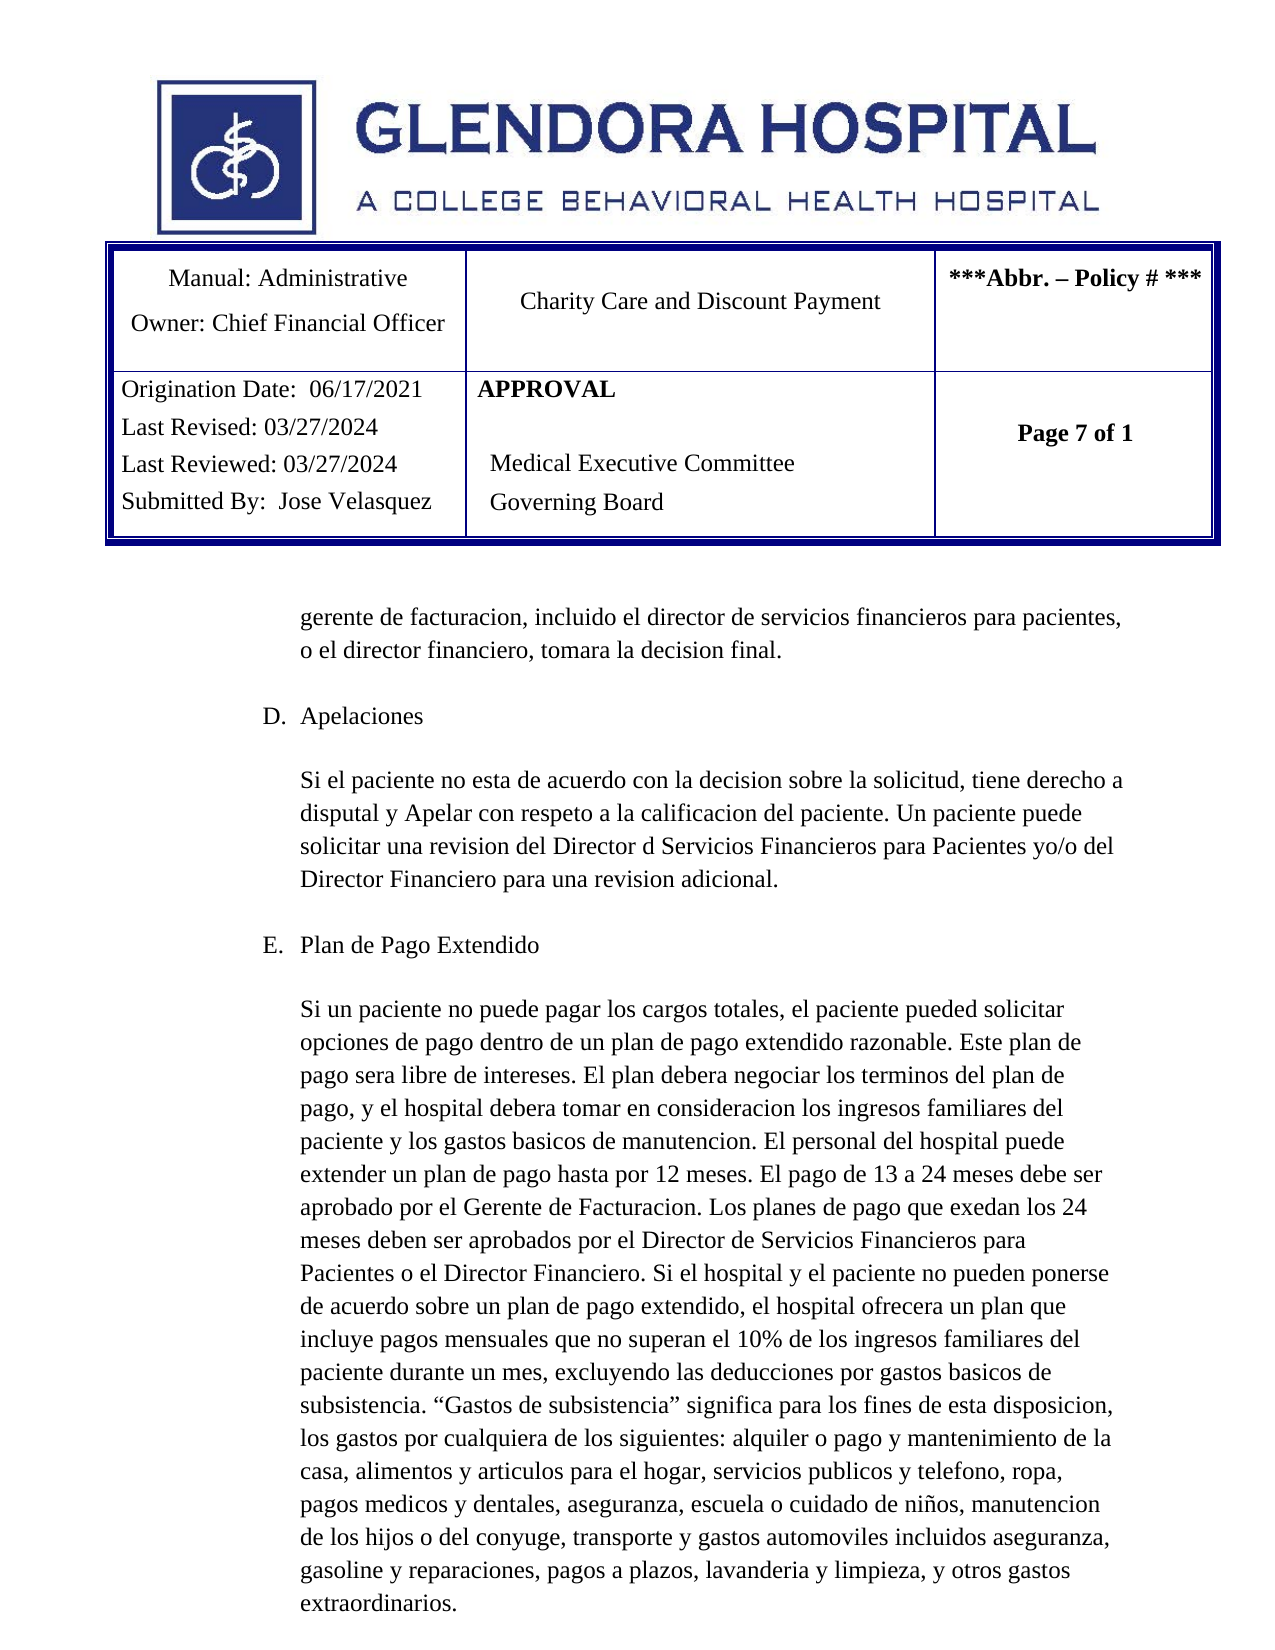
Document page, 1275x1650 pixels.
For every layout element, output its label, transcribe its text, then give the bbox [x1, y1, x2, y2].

list Si el paciente no esta de acuerdo con la decision sobre la solicitud, tiene derecho a disputal y Apelar con respeto a la calificacion del paciente. Un paciente puede solicitar una revision del Director d Servicios Financieros para Pacientes yo/o del Director Financiero para una revision adicional. [300, 765, 1125, 893]
list Plan de Pago Extendido [262, 930, 1125, 959]
list Si un paciente no puede pagar los cargos totales, el paciente pueded solicitar opciones de pago dentro de un plan de pago extendido razonable. Este plan de pago sera libre de intereses. El plan debera negociar los terminos del plan de pago, y el hospital debera tomar en consideracion los ingresos familiares del paciente y los gastos basicos de manutencion. El personal del hospital puede extender un plan de pago hasta por 12 meses. El pago de 13 a 24 meses debe ser aprobado por el Gerente de Facturacion. Los planes de pago que exedan los 24 meses deben ser aprobados por el Director de Servicios Financieros para Pacientes o el Director Financiero. Si el hospital y el paciente no pueden ponerse de acuerdo sobre un plan de pago extendido, el hospital ofrecera un plan que incluye pagos mensuales que no superan el 10% de los ingresos familiares del paciente durante un mes, excluyendo las deducciones por gastos basicos de subsistencia. “Gastos de subsistencia” significa para los fines de esta disposicion, los gastos por cualquiera de los siguientes: alquiler o pago y mantenimiento de la casa, alimentos y articulos para el hogar, servicios publicos y telefono, ropa, pagos medicos y dentales, aseguranza, escuela o cuidado de niños, manutencion de los hijos o del conyuge, transporte y gastos automoviles incluidos aseguranza, gasoline y reparaciones, pagos a plazos, lavanderia y limpieza, y otros gastos extraordinarios. [300, 994, 1125, 1617]
picture [150, 75, 1135, 241]
list Apelaciones [262, 701, 1125, 729]
